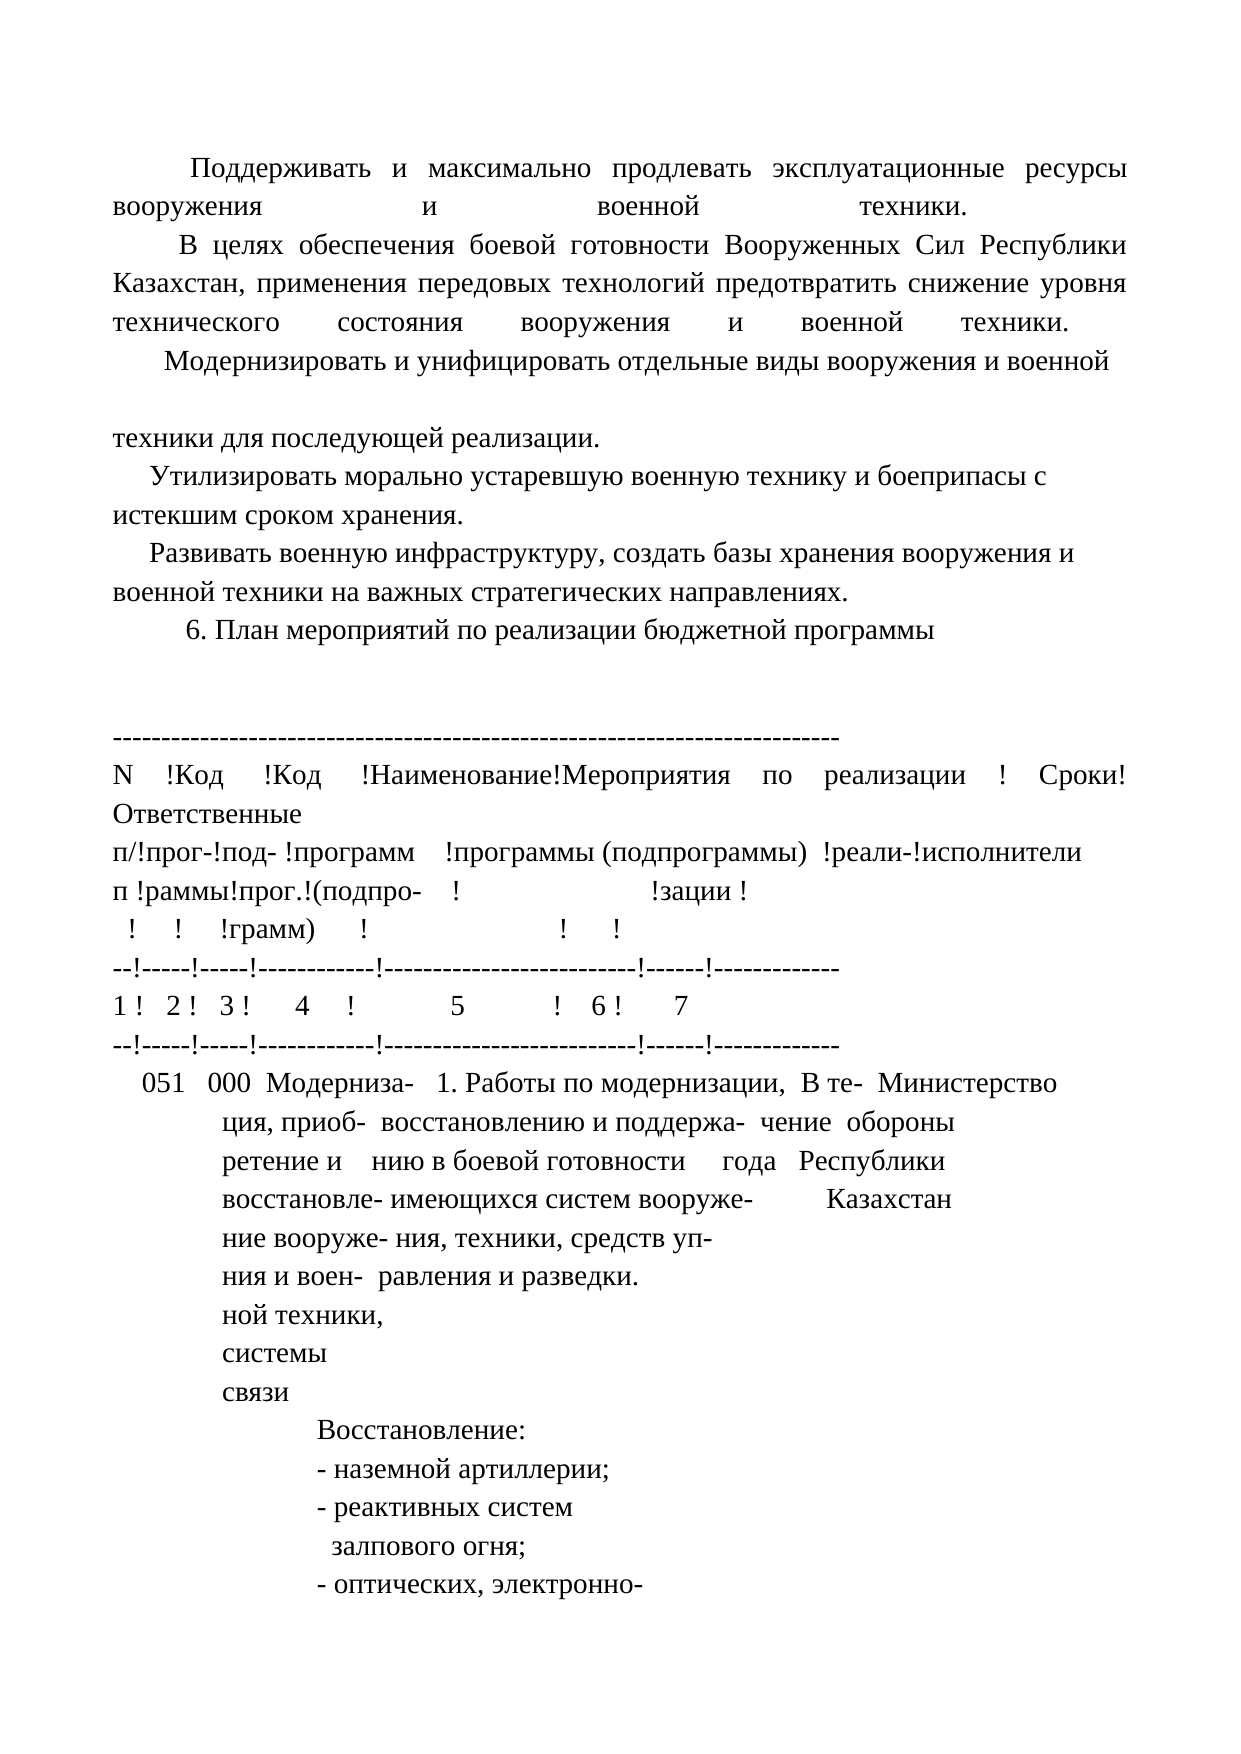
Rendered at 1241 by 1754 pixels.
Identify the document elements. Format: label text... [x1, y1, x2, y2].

text п !раммы!прог.!(подпро- ! !зации ! [112, 873, 1128, 906]
text восстановле- имеющихся систем вооруже- Казахстан [112, 1181, 1128, 1215]
text Развивать военную инфраструктуру, создать базы хранения вооружения и [112, 535, 1128, 569]
text - оптических, электронно- [112, 1567, 1128, 1600]
text --!-----!-----!------------!--------------------------!------!------------- [112, 950, 1128, 983]
text залпового огня; [112, 1528, 1128, 1562]
text - реактивных систем [112, 1489, 1128, 1523]
text --!-----!-----!------------!--------------------------!------!------------- [112, 1027, 1128, 1061]
text Утилизировать морально устаревшую военную технику и боеприпасы с [112, 458, 1128, 492]
text 051 000 Модерниза- 1. Работы по модернизации, В те- Министерство [112, 1066, 1128, 1099]
text военной техники на важных стратегических направлениях. [112, 574, 1128, 607]
text ретение и нию в боевой готовности года Республики [112, 1143, 1128, 1176]
text п/!прог-!под- !программ !программы (подпрограммы) !реали-!исполнители [112, 834, 1128, 868]
text 6. План мероприятий по реализации бюджетной программы [112, 612, 1128, 646]
text системы [112, 1335, 1128, 1369]
text ние вооруже- ния, техники, средств уп- [112, 1220, 1128, 1253]
text ной техники, [112, 1297, 1128, 1330]
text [112, 150, 1128, 376]
text ! ! !грамм) ! ! ! [112, 911, 1128, 945]
text техники для последующей реализации. [112, 420, 1128, 453]
text связи [112, 1374, 1128, 1407]
text --------------------------------------------------------------------------- [112, 719, 1128, 752]
text 1 ! 2 ! 3 ! 4 ! 5 ! 6 ! 7 [112, 988, 1128, 1022]
text - наземной артиллерии; [112, 1451, 1128, 1484]
text истекшим сроком хранения. [112, 497, 1128, 530]
text ция, приоб- восстановлению и поддержа- чение обороны [112, 1104, 1128, 1138]
text ния и воен- равления и разведки. [112, 1258, 1128, 1292]
text N !Код !Код !Наименование!Мероприятия по реализации ! Сроки!Ответственные [112, 757, 1128, 829]
text Восстановление: [112, 1412, 1128, 1446]
